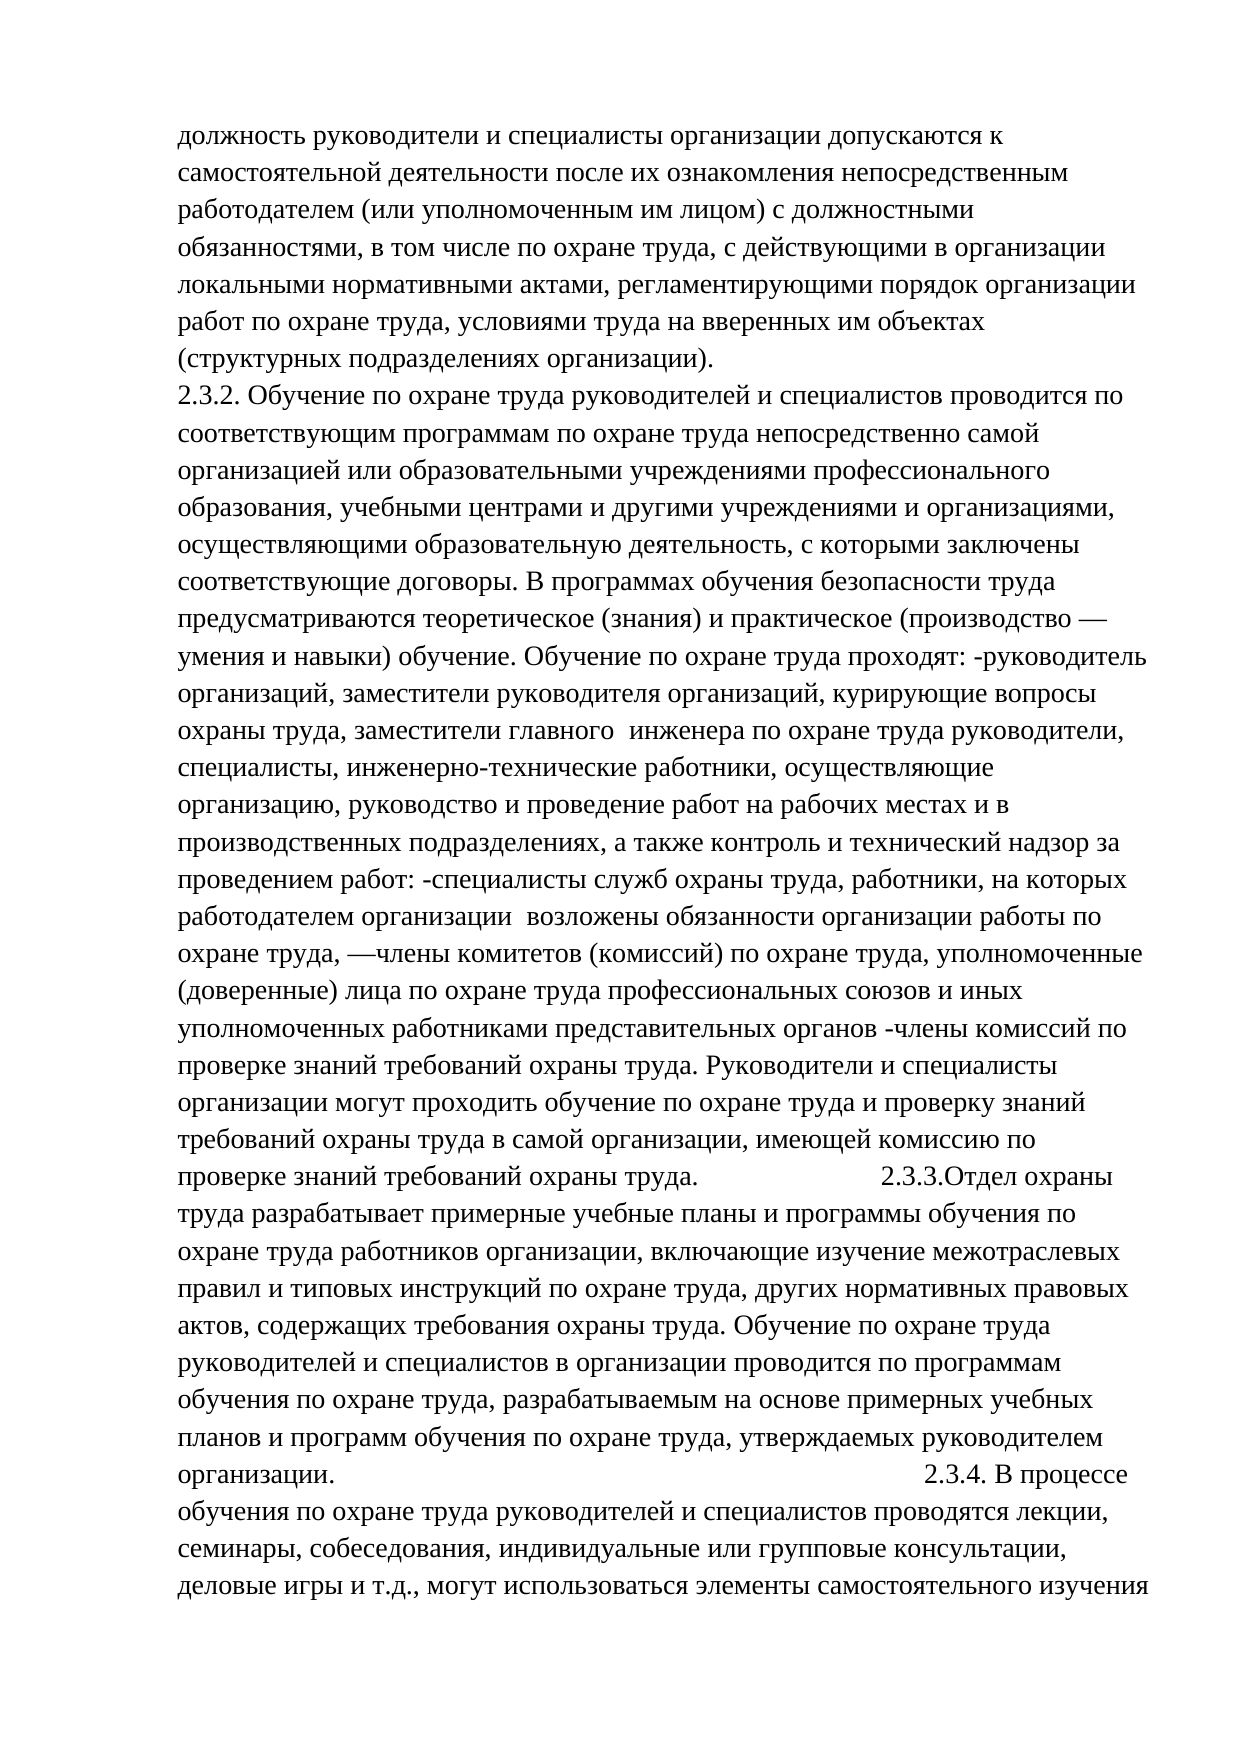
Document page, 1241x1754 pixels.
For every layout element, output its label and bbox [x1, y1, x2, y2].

text [177, 118, 1152, 1601]
